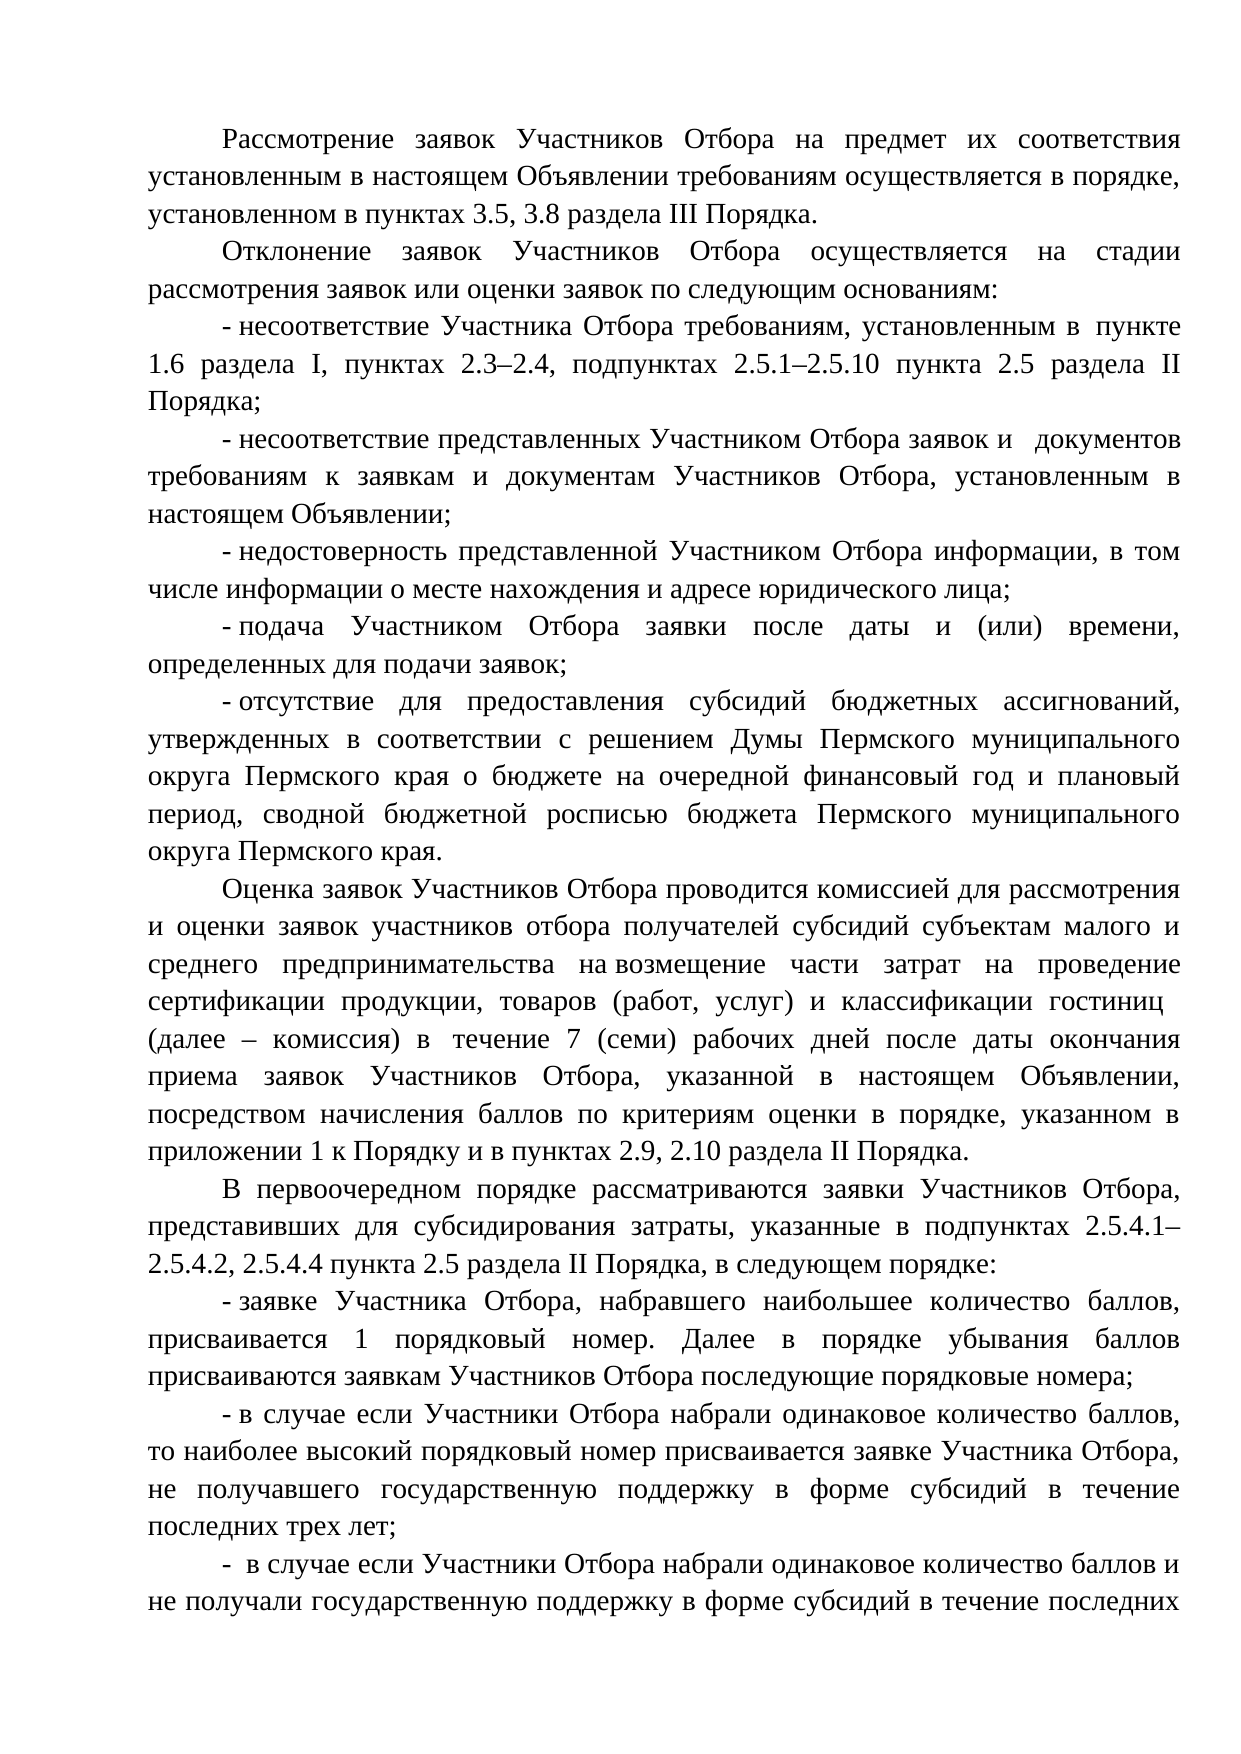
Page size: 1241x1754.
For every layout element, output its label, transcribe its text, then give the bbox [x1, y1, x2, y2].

text - недостоверность представленной Участником Отбора информации, в том числе информации о месте нахождения и адресе юридического лица; [148, 531, 1181, 606]
text - несоответствие представленных Участником Отбора заявок и документов требованиям к заявкам и документам Участников Отбора, установленным в настоящем Объявлении; [148, 418, 1181, 531]
text Отклонение заявок Участников Отбора осуществляется на стадии рассмотрения заявок или оценки заявок по следующим основаниям: [148, 231, 1181, 306]
text - несоответствие Участника Отбора требованиям, установленным в пункте 1.6 раздела I, пунктах 2.3–2.4, подпунктах 2.5.1–2.5.10 пункта 2.5 раздела II Порядка; [148, 306, 1181, 418]
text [148, 1543, 1181, 1618]
text - отсутствие для предоставления субсидий бюджетных ассигнований, утвержденных в соответствии с решением Думы Пермского муниципального округа Пермского края о бюджете на очередной финансовый год и плановый период, сводной бюджетной росписью бюджета Пермского муниципального округа Пермского края. [148, 681, 1181, 868]
text Рассмотрение заявок Участников Отбора на предмет их соответствия установленным в настоящем Объявлении требованиям осуществляется в порядке, установленном в пунктах 3.5, 3.8 раздела III Порядка. [148, 118, 1181, 231]
text - подача Участником Отбора заявки после даты и (или) времени, определенных для подачи заявок; [148, 606, 1181, 681]
text - в случае если Участники Отбора набрали одинаковое количество баллов, то наиболее высокий порядковый номер присваивается заявке Участника Отбора, не получавшего государственную поддержку в форме субсидий в течение последних трех лет; [148, 1393, 1181, 1543]
text В первоочередном порядке рассматриваются заявки Участников Отбора, представивших для субсидирования затраты, указанные в подпунктах 2.5.4.1–2.5.4.2, 2.5.4.4 пункта 2.5 раздела II Порядка, в следующем порядке: [148, 1168, 1181, 1281]
text - заявке Участника Отбора, набравшего наибольшее количество баллов, присваивается 1 порядковый номер. Далее в порядке убывания баллов присваиваются заявкам Участников Отбора последующие порядковые номера; [148, 1281, 1181, 1393]
text Оценка заявок Участников Отбора проводится комиссией для рассмотрения и оценки заявок участников отбора получателей субсидий субъектам малого и среднего предпринимательства на возмещение части затрат на проведение сертификации продукции, товаров (работ, услуг) и классификации гостиниц (далее – комиссия) в течение 7 (семи) рабочих дней после даты окончания приема заявок Участников Отбора, указанной в настоящем Объявлении, посредством начисления баллов по критериям оценки в порядке, указанном в приложении 1 к Порядку и в пунктах 2.9, 2.10 раздела II Порядка. [148, 868, 1181, 1168]
